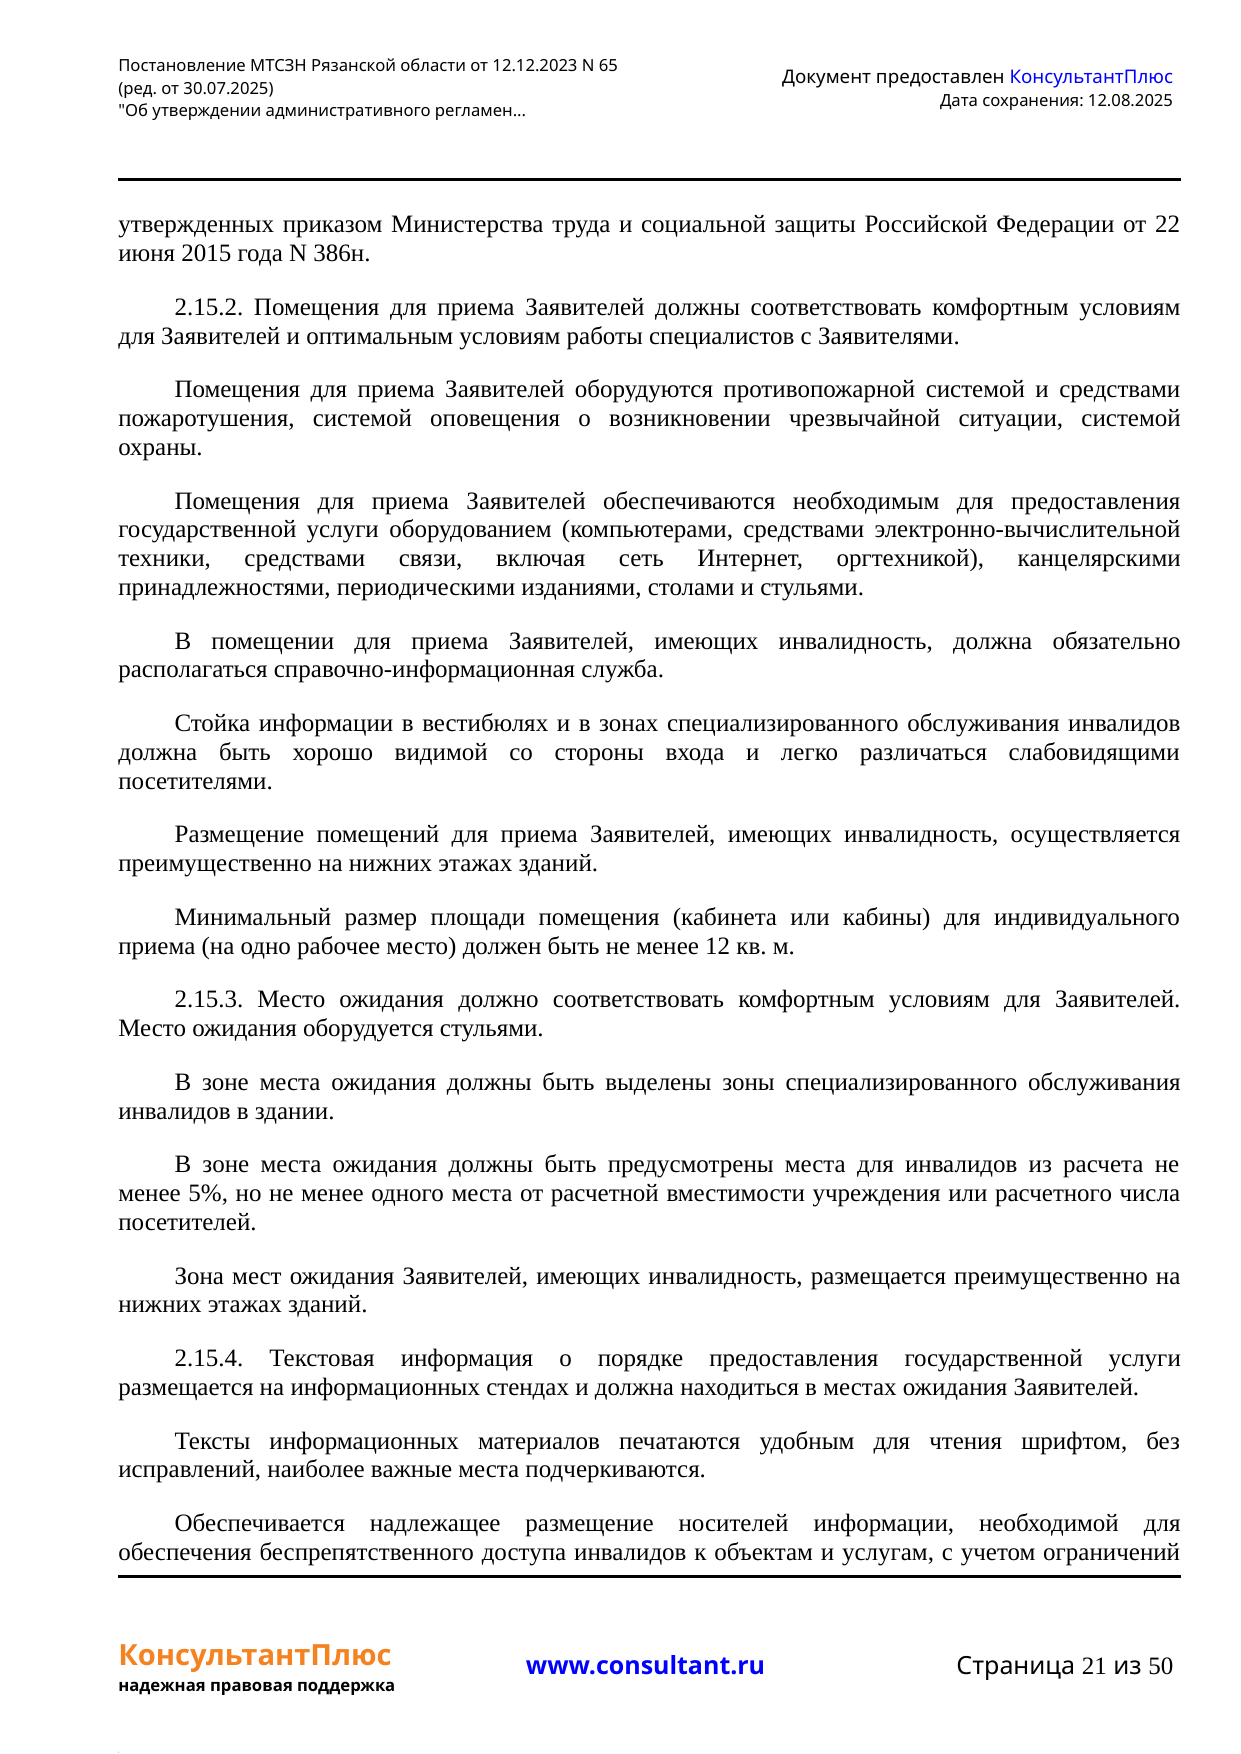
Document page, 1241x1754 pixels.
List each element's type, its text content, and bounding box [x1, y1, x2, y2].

text Минимальный размер площади помещения (кабинета или кабины) для индивидуального приема (на одно рабочее место) должен быть не менее 12 кв. м. [118, 902, 1181, 959]
text В зоне места ожидания должны быть выделены зоны специализированного обслуживания инвалидов в здании. [118, 1067, 1181, 1124]
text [118, 1508, 1181, 1566]
text Помещения для приема Заявителей оборудуются противопожарной системой и средствами пожаротушения, системой оповещения о возникновении чрезвычайной ситуации, системой охраны. [118, 374, 1181, 461]
text Стойка информации в вестибюлях и в зонах специализированного обслуживания инвалидов должна быть хорошо видимой со стороны входа и легко различаться слабовидящими посетителями. [118, 708, 1181, 794]
text Размещение помещений для приема Заявителей, имеющих инвалидность, осуществляется преимущественно на нижних этажах зданий. [118, 819, 1181, 877]
text 2.15.4. Текстовая информация о порядке предоставления государственной услуги размещается на информационных стендах и должна находиться в местах ожидания Заявителей. [118, 1343, 1181, 1401]
text В зоне места ожидания должны быть предусмотрены места для инвалидов из расчета не менее 5%, но не менее одного места от расчетной вместимости учреждения или расчетного числа посетителей. [118, 1149, 1181, 1236]
text 2.15.3. Место ожидания должно соответствовать комфортным условиям для Заявителей. Место ожидания оборудуется стульями. [118, 984, 1181, 1042]
text В помещении для приема Заявителей, имеющих инвалидность, должна обязательно располагаться справочно-информационная служба. [118, 626, 1181, 683]
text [118, 209, 1181, 267]
text Зона мест ожидания Заявителей, имеющих инвалидность, размещается преимущественно на нижних этажах зданий. [118, 1261, 1181, 1318]
text Помещения для приема Заявителей обеспечиваются необходимым для предоставления государственной услуги оборудованием (компьютерами, средствами электронно-вычислительной техники, средствами связи, включая сеть Интернет, оргтехникой), канцелярскими принадлежностями, периодическими изданиями, столами и стульями. [118, 486, 1181, 601]
text Тексты информационных материалов печатаются удобным для чтения шрифтом, без исправлений, наиболее важные места подчеркиваются. [118, 1426, 1181, 1483]
text 2.15.2. Помещения для приема Заявителей должны соответствовать комфортным условиям для Заявителей и оптимальным условиям работы специалистов с Заявителями. [118, 292, 1181, 349]
